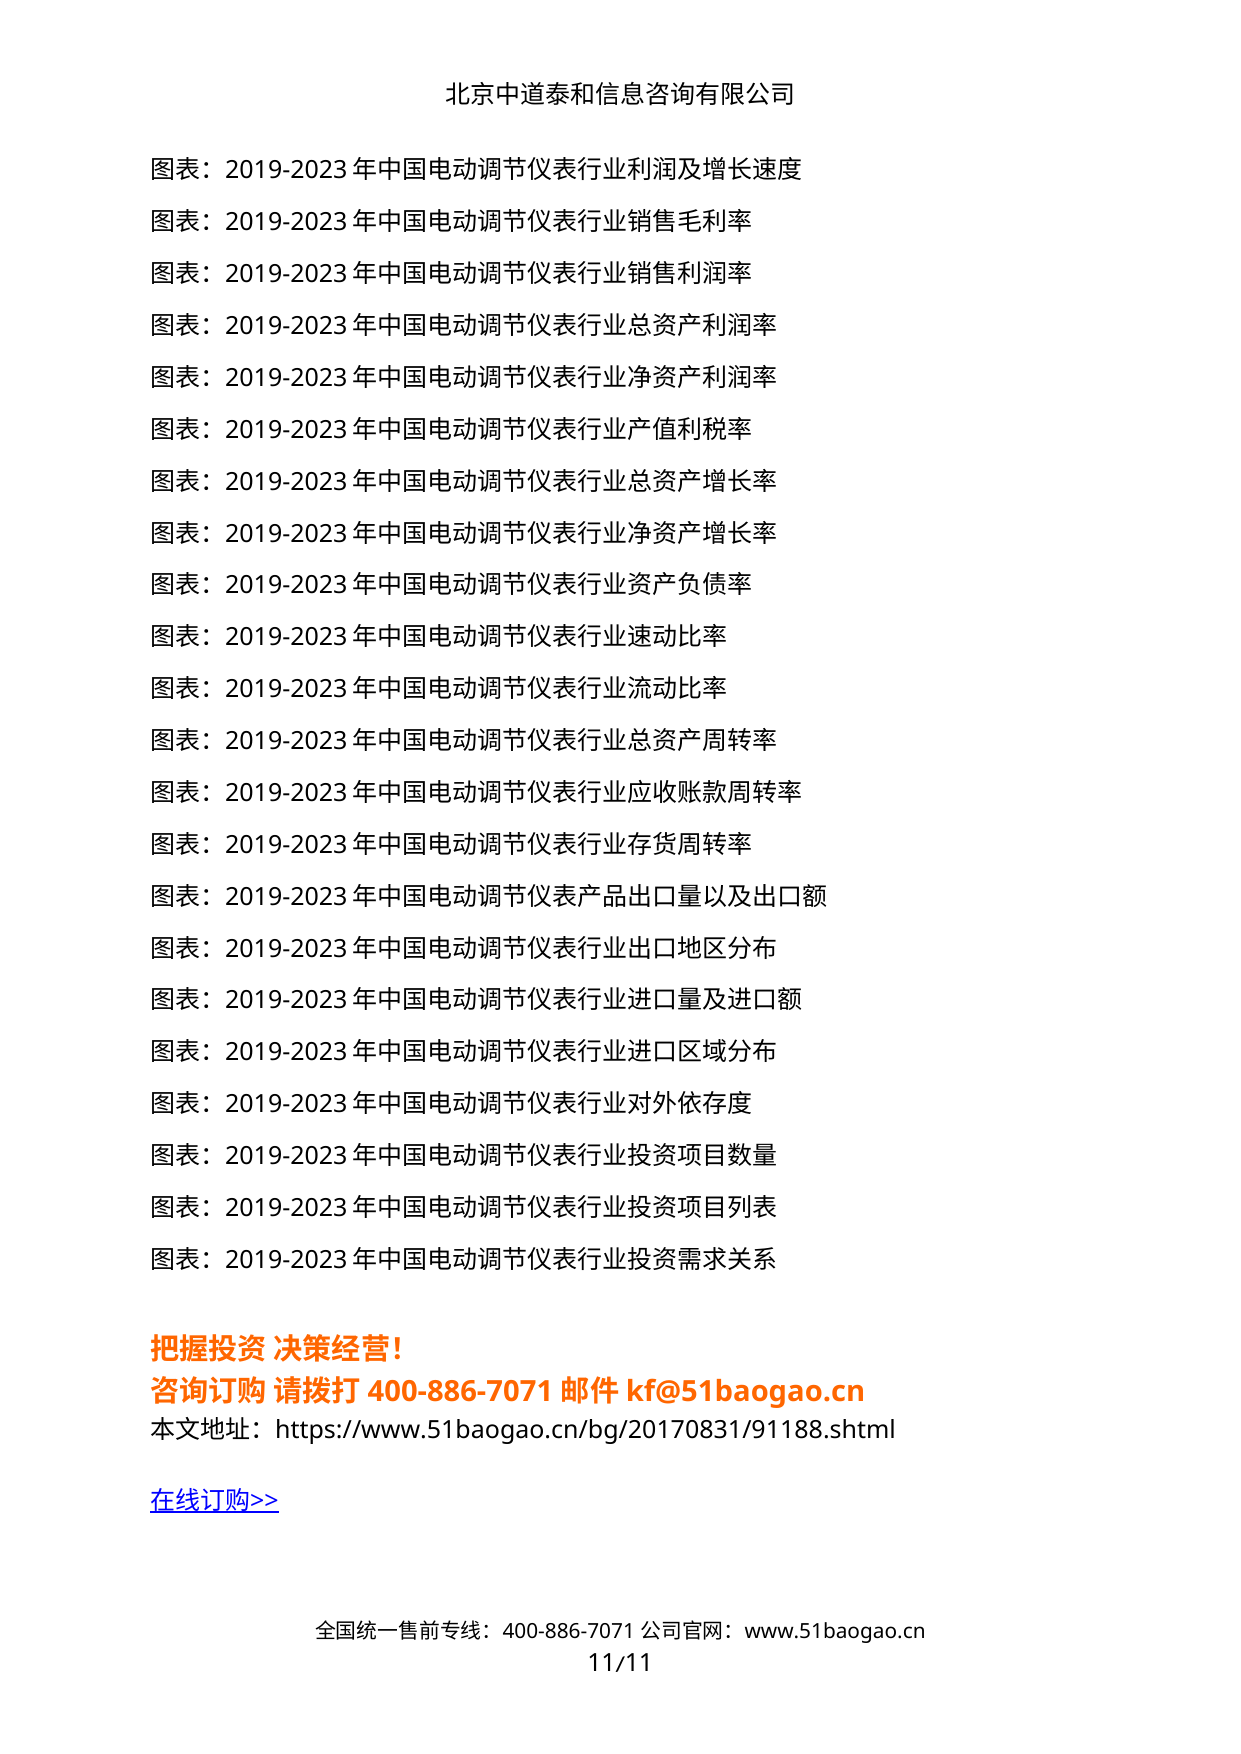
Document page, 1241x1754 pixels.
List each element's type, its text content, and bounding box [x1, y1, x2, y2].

text 图表：2019-2023年中国电动调节仪表行业进口区域分布 [150, 1032, 1090, 1068]
text 图表：2019-2023年中国电动调节仪表行业产值利税率 [150, 409, 1090, 446]
text 图表：2019-2023年中国电动调节仪表行业流动比率 [150, 669, 1090, 705]
text 图表：2019-2023年中国电动调节仪表行业总资产增长率 [150, 461, 1090, 497]
text 在线订购>> [150, 1446, 1090, 1517]
text 图表：2019-2023年中国电动调节仪表产品出口量以及出口额 [150, 876, 1090, 912]
text 把握投资 决策经营！咨询订购 请拨打 400-886-7071 邮件 kf@51baogao.cn本文地址：https://www.51baogao.cn/bg/20170831/91188.shtml [150, 1291, 1090, 1446]
text 图表：2019-2023年中国电动调节仪表行业净资产利润率 [150, 357, 1090, 394]
text 图表：2019-2023年中国电动调节仪表行业销售利润率 [150, 254, 1090, 290]
text 图表：2019-2023年中国电动调节仪表行业总资产利润率 [150, 306, 1090, 342]
text 图表：2019-2023年中国电动调节仪表行业投资需求关系 [150, 1239, 1090, 1276]
text 图表：2019-2023年中国电动调节仪表行业利润及增长速度 [150, 150, 1090, 186]
text 图表：2019-2023年中国电动调节仪表行业投资项目数量 [150, 1136, 1090, 1172]
text 图表：2019-2023年中国电动调节仪表行业应收账款周转率 [150, 772, 1090, 809]
text 图表：2019-2023年中国电动调节仪表行业总资产周转率 [150, 721, 1090, 757]
text 图表：2019-2023年中国电动调节仪表行业存货周转率 [150, 824, 1090, 861]
text 图表：2019-2023年中国电动调节仪表行业速动比率 [150, 617, 1090, 653]
text 图表：2019-2023年中国电动调节仪表行业销售毛利率 [150, 202, 1090, 238]
text 图表：2019-2023年中国电动调节仪表行业对外依存度 [150, 1084, 1090, 1120]
text 图表：2019-2023年中国电动调节仪表行业投资项目列表 [150, 1187, 1090, 1224]
text 图表：2019-2023年中国电动调节仪表行业进口量及进口额 [150, 980, 1090, 1016]
text 图表：2019-2023年中国电动调节仪表行业出口地区分布 [150, 928, 1090, 964]
text 图表：2019-2023年中国电动调节仪表行业净资产增长率 [150, 513, 1090, 549]
text 图表：2019-2023年中国电动调节仪表行业资产负债率 [150, 565, 1090, 601]
